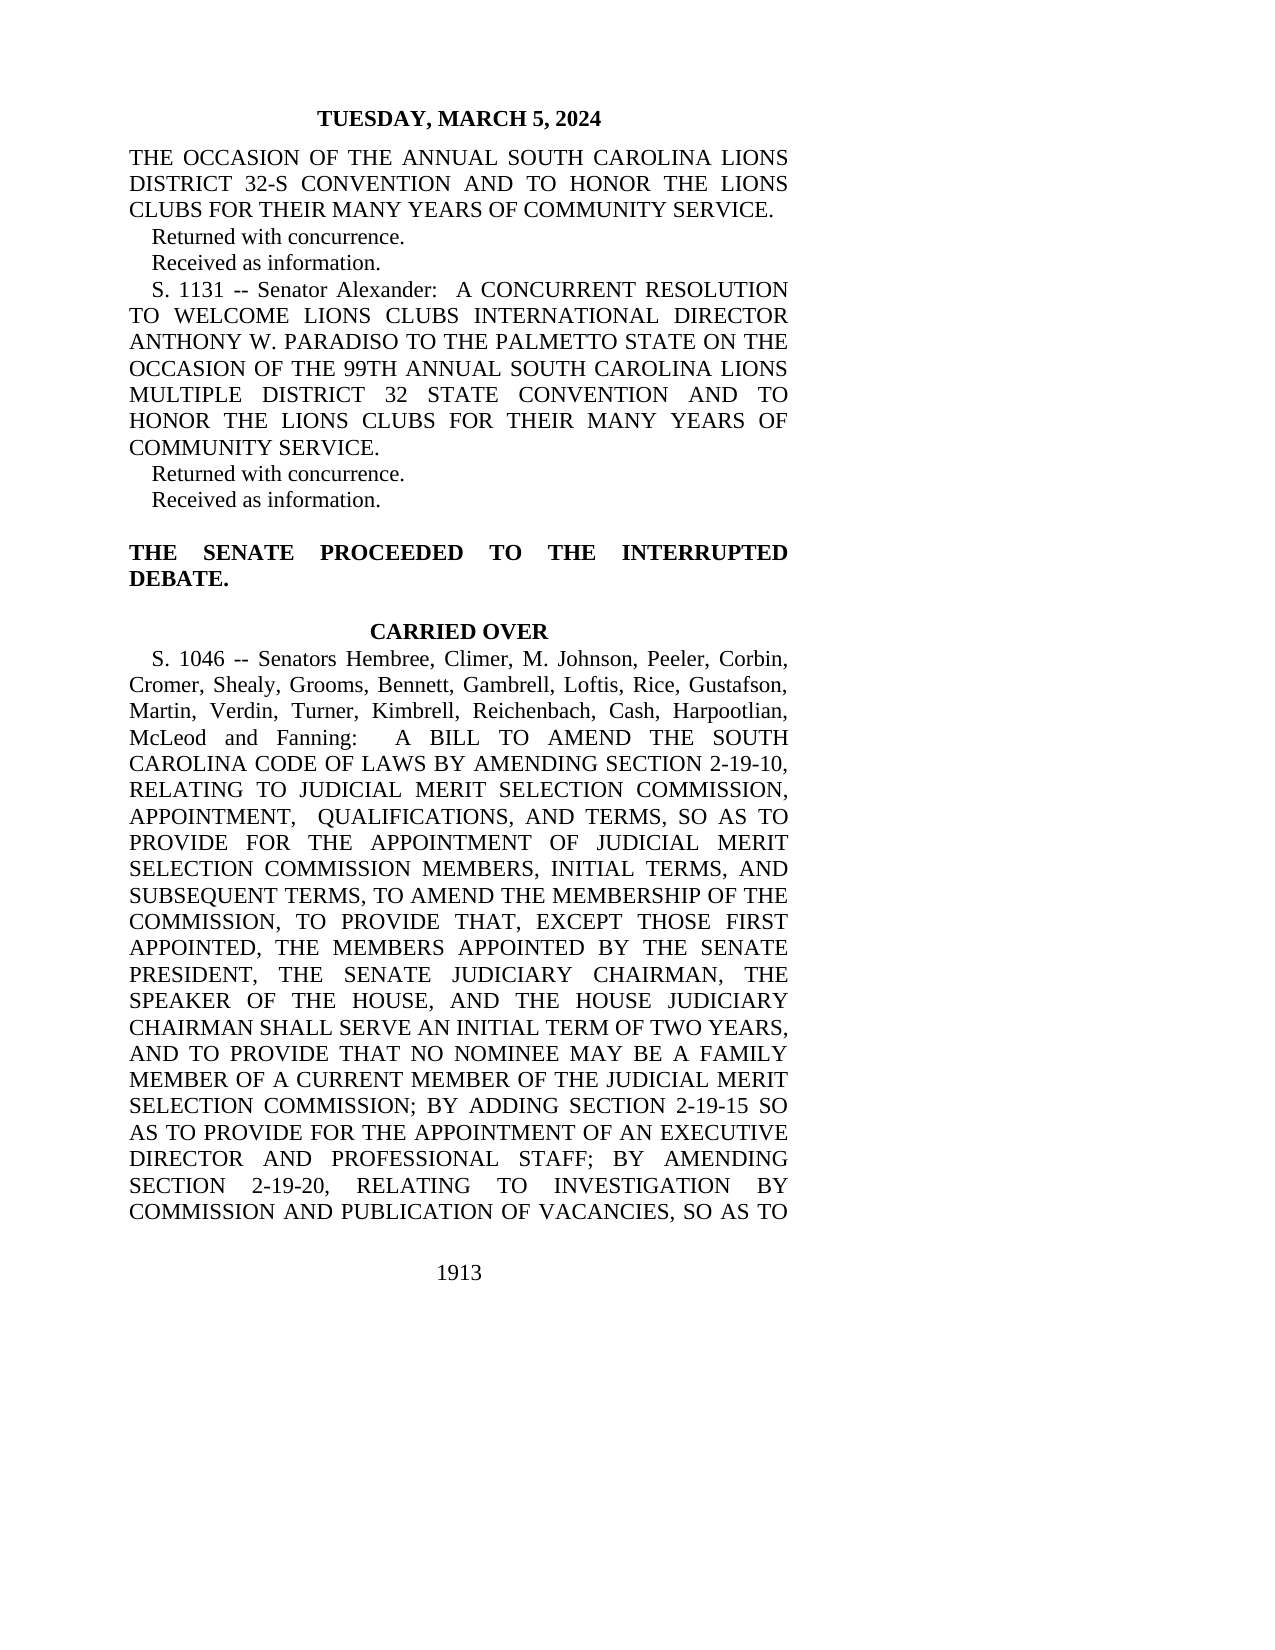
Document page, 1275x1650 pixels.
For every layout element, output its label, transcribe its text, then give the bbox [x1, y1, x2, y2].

text Received as information. [129, 249, 789, 276]
text THE SENATE PROCEEDED TO THE INTERRUPTED DEBATE. [129, 539, 789, 592]
text Returned with concurrence. [129, 460, 789, 486]
text S. 1131 -- Senator Alexander: A CONCURRENT RESOLUTION TO WELCOME LIONS CLUBS INTERNATIONAL DIRECTOR ANTHONY W. PARADISO TO THE PALMETTO STATE ON THE OCCASION OF THE 99TH ANNUAL SOUTH CAROLINA LIONS MULTIPLE DISTRICT 32 STATE CONVENTION AND TO HONOR THE LIONS CLUBS FOR THEIR MANY YEARS OF COMMUNITY SERVICE. [129, 276, 789, 460]
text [129, 644, 789, 1224]
text Returned with concurrence. [129, 223, 789, 249]
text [129, 144, 789, 223]
text Received as information. [129, 486, 789, 513]
text CARRIED OVER [129, 618, 789, 644]
